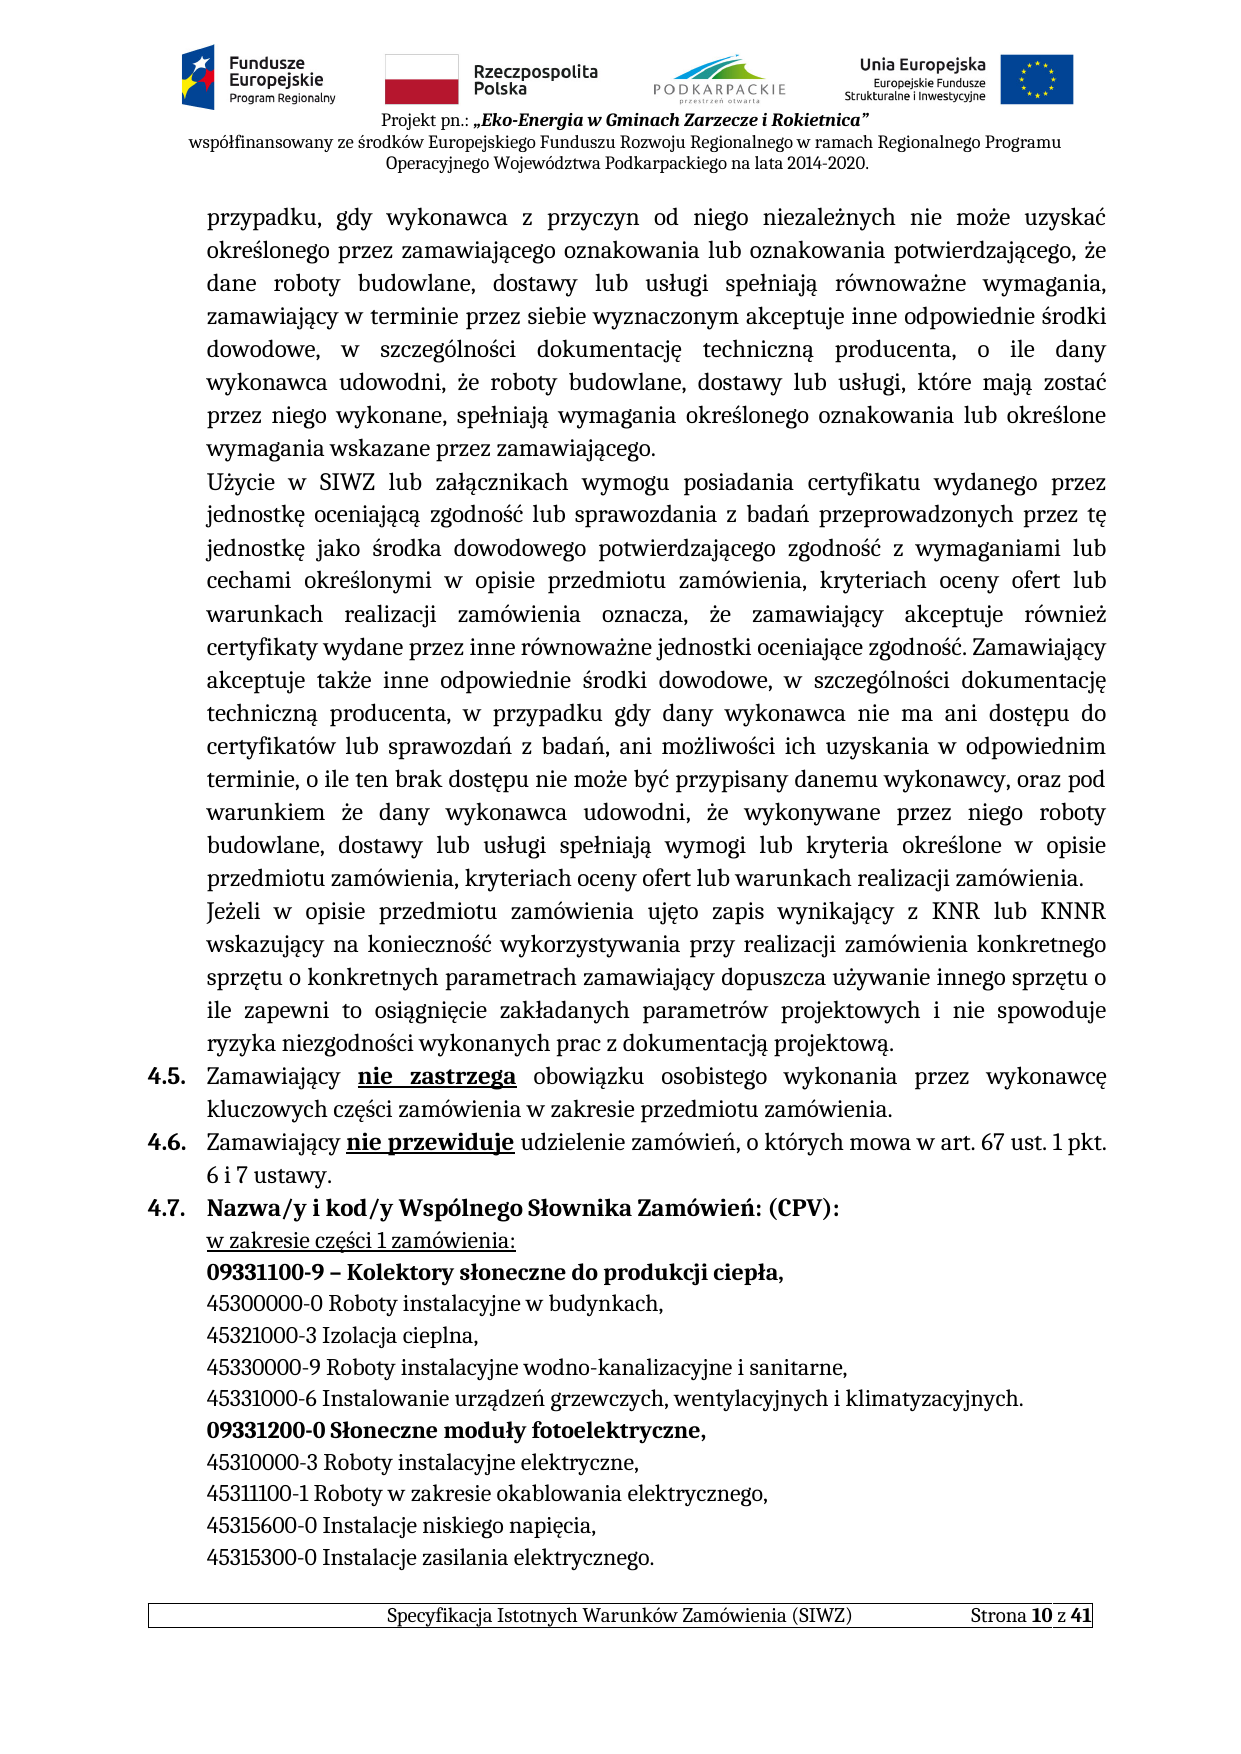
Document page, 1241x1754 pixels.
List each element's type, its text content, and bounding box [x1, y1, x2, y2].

text 45321000-3 Izolacja cieplna, [207, 1322, 1107, 1349]
list Zamawiający nie przewiduje udzielenie zamówień, o których mowa w art. 67 ust. 1 pkt. 6 i 7 ustawy. [148, 1128, 1107, 1189]
text 45331000-6 Instalowanie urządzeń grzewczych, wentylacyjnych i klimatyzacyjnych. [207, 1385, 1107, 1413]
list Nazwa/y i kod/y Wspólnego Słownika Zamówień: (CPV): [148, 1194, 1107, 1223]
text 45310000-3 Roboty instalacyjne elektryczne, [207, 1448, 1107, 1476]
list Jeżeli w opisie przedmiotu zamówienia ujęto zapis wynikający z KNR lub KNNR wskazujący na konieczność wykorzystywania przy realizacji zamówienia konkretnego sprzętu o konkretnych parametrach zamawiający dopuszcza używanie innego sprzętu o ile zapewni to osiągnięcie zakładanych parametrów projektowych i nie spowoduje ryzyka niezgodności wykonanych prac z dokumentacją projektową. [207, 897, 1107, 1057]
text w zakresie części 1 zamówienia: [207, 1227, 1107, 1254]
list Zamawiający nie zastrzega obowiązku osobistego wykonania przez wykonawcę kluczowych części zamówienia w zakresie przedmiotu zamówienia. [148, 1062, 1107, 1123]
text 45315300-0 Instalacje zasilania elektrycznego. [207, 1543, 1107, 1571]
text 45300000-0 Roboty instalacyjne w budynkach, [207, 1290, 1107, 1318]
picture [181, 44, 1074, 110]
text 09331100-9 – Kolektory słoneczne do produkcji ciepła, [207, 1258, 1107, 1286]
text 45315600-0 Instalacje niskiego napięcia, [207, 1512, 1107, 1539]
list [207, 203, 1107, 463]
list Użycie w SIWZ lub załącznikach wymogu posiadania certyfikatu wydanego przez jednostkę oceniającą zgodność lub sprawozdania z badań przeprowadzonych przez tę jednostkę jako środka dowodowego potwierdzającego zgodność z wymaganiami lub cechami określonymi w opisie przedmiotu zamówienia, kryteriach oceny ofert lub warunkach realizacji zamówienia oznacza, że zamawiający akceptuje również certyfikaty wydane przez inne równoważne jednostki oceniające zgodność. Zamawiający akceptuje także inne odpowiednie środki dowodowe, w szczególności dokumentację techniczną producenta, w przypadku gdy dany wykonawca nie ma ani dostępu do certyfikatów lub sprawozdań z badań, ani możliwości ich uzyskania w odpowiednim terminie, o ile ten brak dostępu nie może być przypisany danemu wykonawcy, oraz pod warunkiem że dany wykonawca udowodni, że wykonywane przez niego roboty budowlane, dostawy lub usługi spełniają wymogi lub kryteria określone w opisie przedmiotu zamówienia, kryteriach oceny ofert lub warunkach realizacji zamówienia. [207, 467, 1107, 892]
text 45311100-1 Roboty w zakresie okablowania elektrycznego, [207, 1480, 1107, 1508]
text 45330000-9 Roboty instalacyjne wodno-kanalizacyjne i sanitarne, [207, 1353, 1107, 1381]
text 09331200-0 Słoneczne moduły fotoelektryczne, [207, 1417, 1107, 1444]
